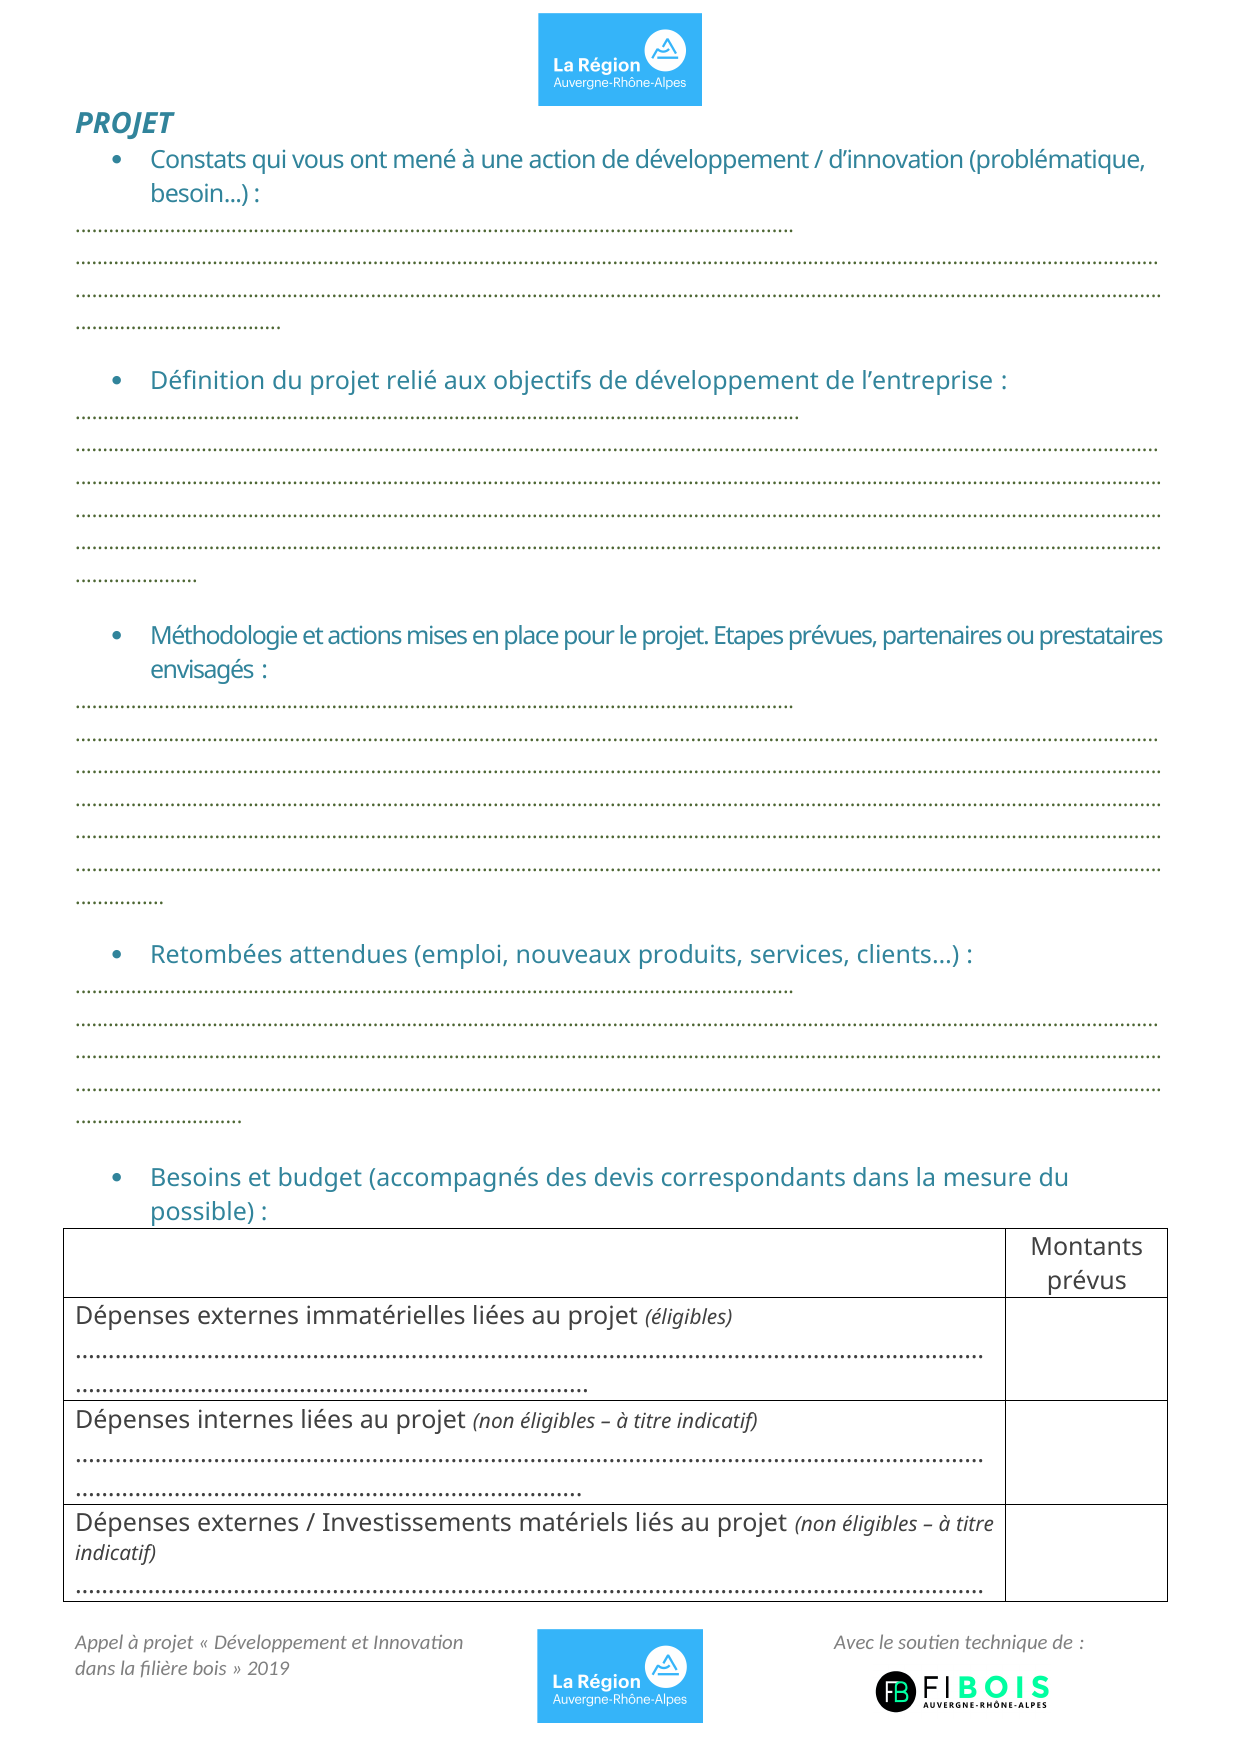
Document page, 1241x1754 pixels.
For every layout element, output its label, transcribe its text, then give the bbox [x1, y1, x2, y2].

text .................................................................................................................................………………………………….................................................................................................................................................................................................................................................................................................................................................................................................... [75, 210, 1165, 336]
table_header [64, 1229, 1005, 1297]
table_cell Dépenses internes liées au projet (non éligibles – à titre indicatif) …………………………………………………………………………………………………………………………………………………………………………………………….. [64, 1401, 1005, 1503]
picture [537, 1629, 703, 1723]
list Constats qui vous ont mené à une action de développement / d’innovation (problématique, besoin...) : [112, 142, 1165, 210]
picture [872, 1664, 1052, 1719]
list Besoins et budget (accompagnés des devis correspondants dans la mesure du possible) : [112, 1160, 1165, 1228]
table_cell [1006, 1401, 1167, 1503]
text .................................................................................................................................…………………………………........................................................................................................................................................................................................................................................................................................................................................................................................................................................................................................................................................................................................................................................................................................................................................................................................................................................................................................................................................................................ [75, 686, 1165, 910]
table_cell [1006, 1505, 1167, 1601]
table_cell Dépenses externes immatérielles liées au projet (éligibles) ……………………………………………………………………………………………………………………………………………………………………………………………… [64, 1298, 1005, 1400]
list Retombées attendues (emploi, nouveaux produits, services, clients…) : [112, 937, 1165, 971]
table_header Montants prévus [1006, 1229, 1167, 1297]
text .................................................................................................................................…………………………………................................................................................................................................................................................................................................................................................................................................................................................................................................................................................................................................................................................................ [75, 971, 1165, 1130]
picture [538, 13, 702, 102]
table_cell [1006, 1298, 1167, 1400]
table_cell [64, 1505, 1005, 1601]
list Définition du projet relié aux objectifs de développement de l’entreprise : [112, 363, 1165, 397]
text PROJET [75, 102, 1165, 142]
text ..................................................................................................................................…………………………………........................................................................................................................................................................................................................................................................................................................................................................................................................................................................................................................................................................................................................................................................................................................................................................................... [75, 397, 1165, 588]
list Méthodologie et actions mises en place pour le projet. Etapes prévues, partenaires ou prestataires envisagés : [112, 618, 1165, 686]
